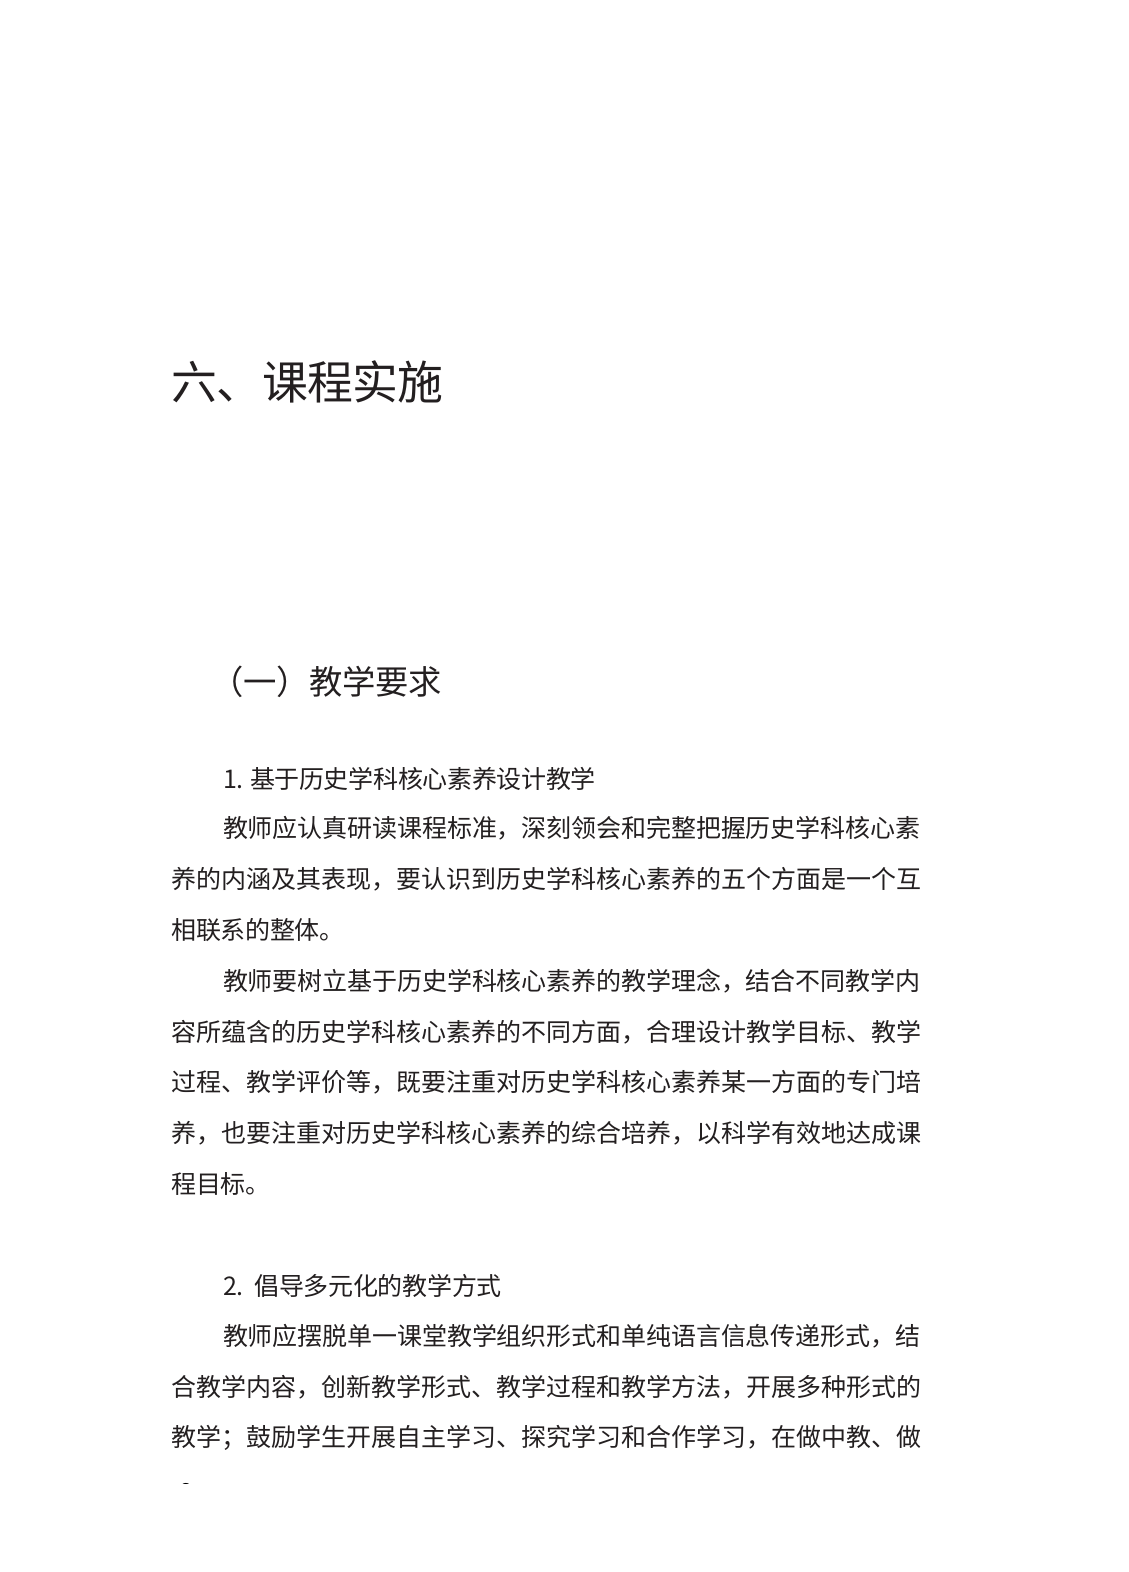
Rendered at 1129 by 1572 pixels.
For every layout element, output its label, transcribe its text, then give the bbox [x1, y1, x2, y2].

subtitle 六、课程实施 [171, 347, 980, 413]
list 基于历史学科核心素养设计教学 [223, 759, 980, 795]
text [171, 1316, 922, 1454]
text 教师要树立基于历史学科核心素养的教学理念，结合不同教学内容所蕴含的历史学科核心素养的不同方面，合理设计教学目标、教学过程、教学评价等，既要注重对历史学科核心素养某一方面的专门培养，也要注重对历史学科核心素养的综合培养，以科学有效地达成课程目标。 [171, 961, 922, 1201]
list 倡导多元化的教学方式 [223, 1267, 980, 1303]
subtitle （一）教学要求 [210, 656, 980, 704]
text 教师应认真研读课程标准，深刻领会和完整把握历史学科核心素养的内涵及其表现，要认识到历史学科核心素养的五个方面是一个互相联系的整体。 [171, 809, 922, 946]
